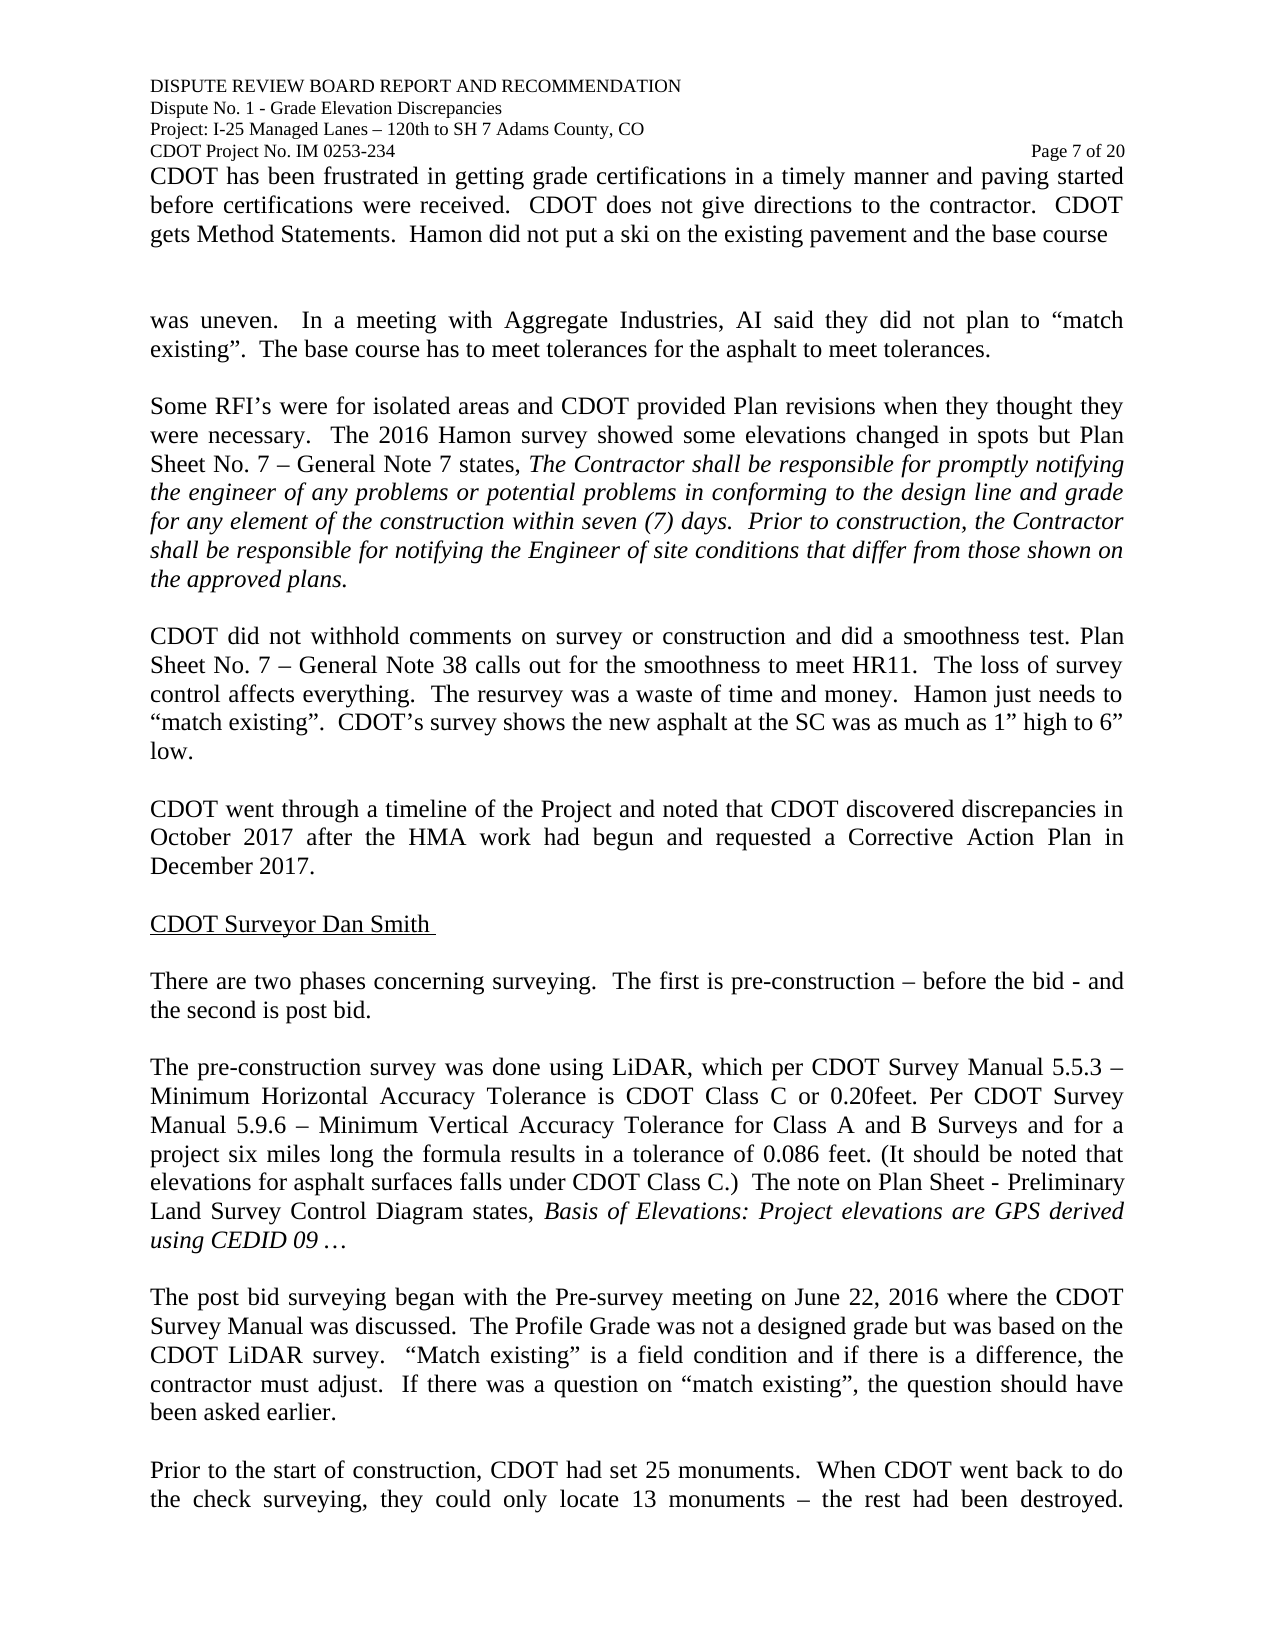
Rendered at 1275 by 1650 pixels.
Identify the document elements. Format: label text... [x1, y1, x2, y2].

text CDOT went through a timeline of the Project and noted that CDOT discovered discrepancies in October 2017 after the HMA work had begun and requested a Corrective Action Plan in December 2017. [150, 794, 1125, 880]
text The pre-construction survey was done using LiDAR, which per CDOT Survey Manual 5.5.3 – Minimum Horizontal Accuracy Tolerance is CDOT Class C or 0.20feet. Per CDOT Survey Manual 5.9.6 – Minimum Vertical Accuracy Tolerance for Class A and B Surveys and for a project six miles long the formula results in a tolerance of 0.086 feet. (It should be noted that elevations for asphalt surfaces falls under CDOT Class C.) The note on Plan Sheet - Preliminary Land Survey Control Diagram states, Basis of Elevations: Project elevations are GPS derived using CEDID 09 … [150, 1052, 1125, 1254]
text CDOT Surveyor Dan Smith [150, 909, 1125, 937]
text There are two phases concerning surveying. The first is pre-construction – before the bid - and the second is post bid. [150, 966, 1125, 1024]
text The post bid surveying began with the Pre-survey meeting on June 22, 2016 where the CDOT Survey Manual was discussed. The Profile Grade was not a designed grade but was based on the CDOT LiDAR survey. “Match existing” is a field condition and if there is a difference, the contractor must adjust. If there was a question on “match existing”, the question should have been asked earlier. [150, 1282, 1125, 1426]
text CDOT has been frustrated in getting grade certifications in a timely manner and paving started before certifications were received. CDOT does not give directions to the contractor. CDOT gets Method Statements. Hamon did not put a ski on the existing pavement and the base course [150, 161, 1125, 247]
text CDOT did not withhold comments on survey or construction and did a smoothness test. Plan Sheet No. 7 – General Note 38 calls out for the smoothness to meet HR11. The loss of survey control affects everything. The resurvey was a waste of time and money. Hamon just needs to “match existing”. CDOT’s survey shows the new asphalt at the SC was as much as 1” high to 6” low. [150, 621, 1125, 765]
text Some RFI’s were for isolated areas and CDOT provided Plan revisions when they thought they were necessary. The 2016 Hamon survey showed some elevations changed in spots but Plan Sheet No. 7 – General Note 7 states, The Contractor shall be responsible for promptly notifying the engineer of any problems or potential problems in conforming to the design line and grade for any element of the construction within seven (7) days. Prior to construction, the Contractor shall be responsible for notifying the Engineer of site conditions that differ from those shown on the approved plans. [150, 391, 1125, 592]
text was uneven. In a meeting with Aggregate Industries, AI said they did not plan to “match existing”. The base course has to meet tolerances for the asphalt to meet tolerances. [150, 305, 1125, 362]
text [150, 1455, 1125, 1512]
